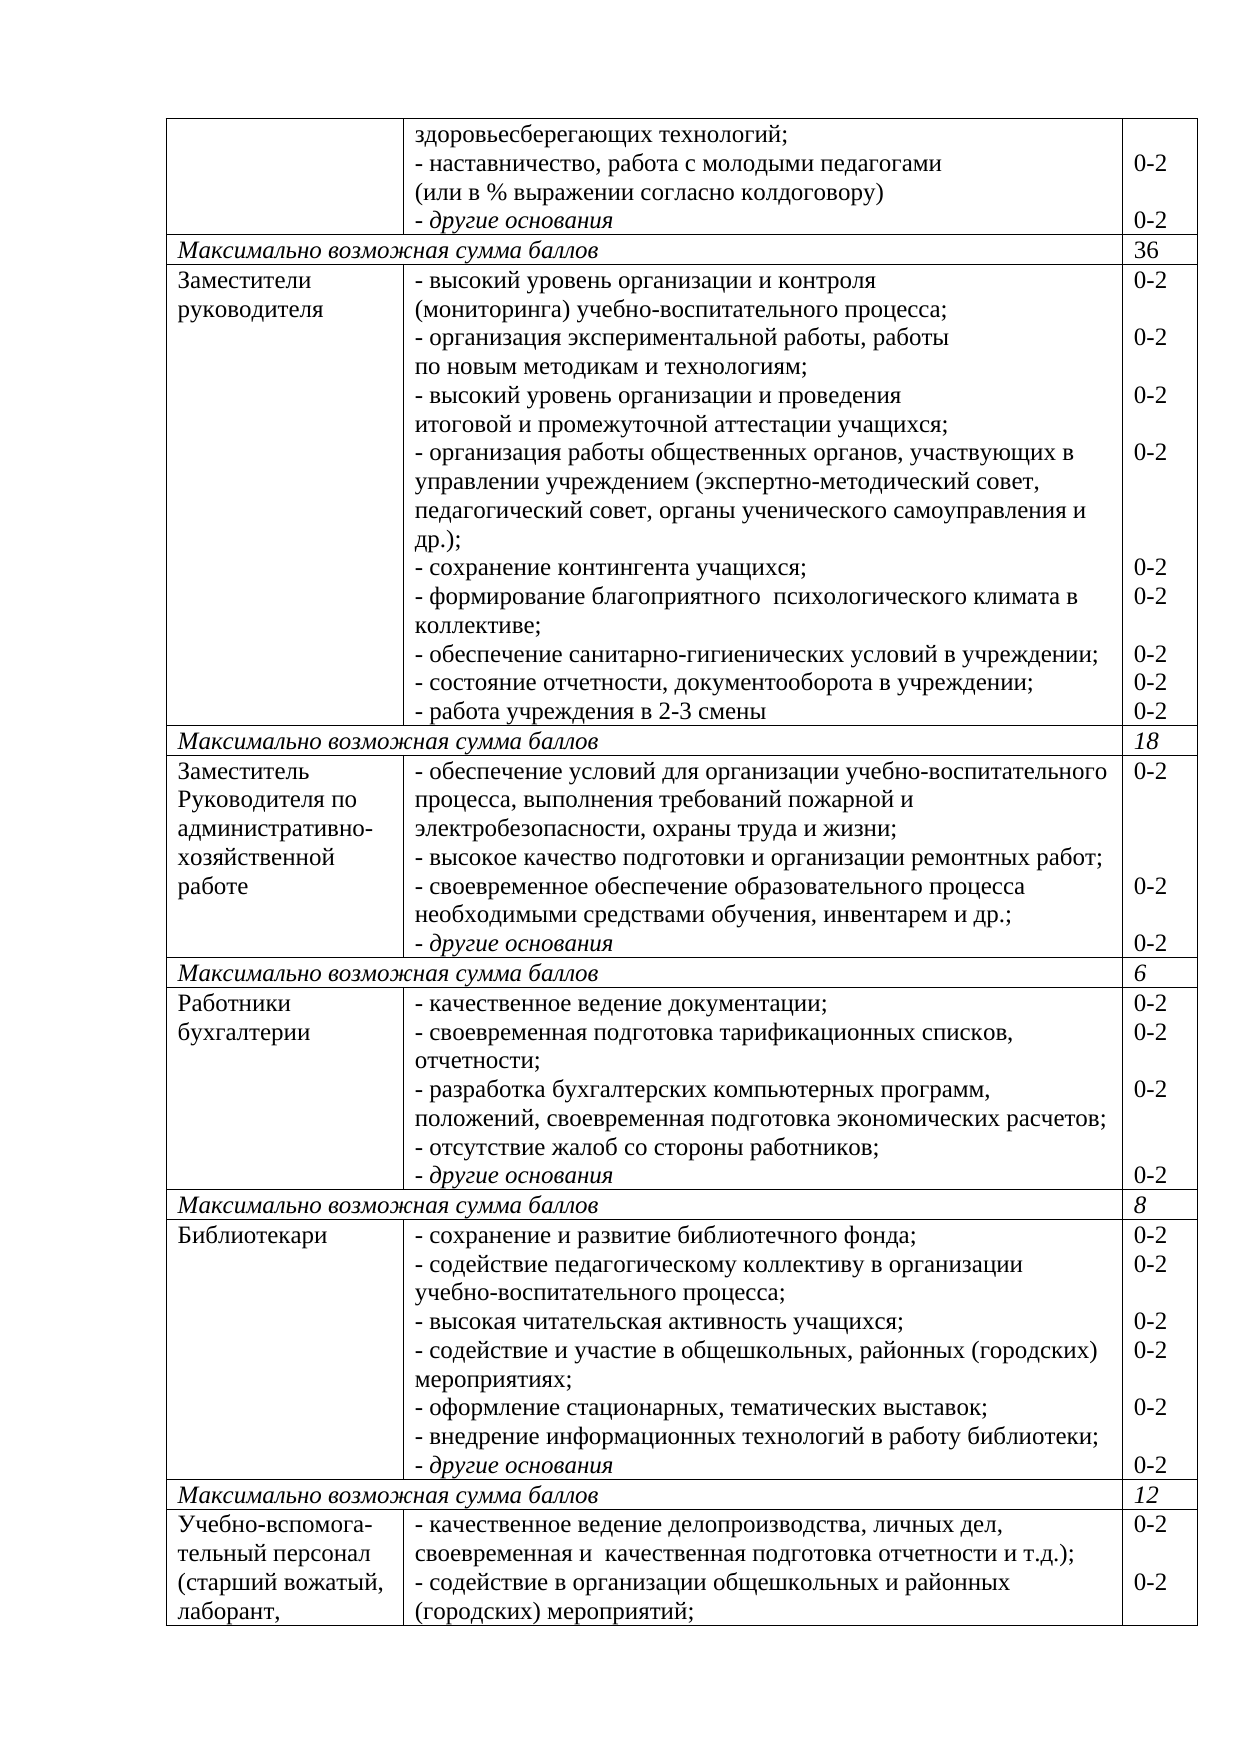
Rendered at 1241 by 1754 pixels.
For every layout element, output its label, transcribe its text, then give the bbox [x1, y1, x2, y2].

table_cell 18 [1123, 726, 1197, 755]
table_cell 0-2 0-2 0-2 0-2 [1123, 988, 1197, 1189]
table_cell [167, 119, 403, 234]
table_cell 8 [1123, 1190, 1197, 1219]
table_cell - сохранение и развитие библиотечного фонда; - содействие педагогическому коллективу в организации учебно-воспитательного процесса; - высокая читательская активность учащихся; - содействие и участие в общешкольных, районных (городских) мероприятиях; - оформление стационарных, тематических выставок; - внедрение информационных технологий в работу библиотеки; - другие основания [404, 1220, 1122, 1479]
table_cell Заместитель Руководителя по административно- хозяйственной работе [167, 756, 403, 957]
table_cell 36 [1123, 235, 1197, 264]
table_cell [167, 1510, 403, 1624]
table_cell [1123, 119, 1197, 234]
table_cell - обеспечение условий для организации учебно-воспитательного процесса, выполнения требований пожарной и электробезопасности, охраны труда и жизни; - высокое качество подготовки и организации ремонтных работ; - своевременное обеспечение образовательного процесса необходимыми средствами обучения, инвентарем и др.; - другие основания [404, 756, 1122, 957]
table_cell Максимально возможная сумма баллов [167, 726, 1122, 755]
table_cell 0-2 0-2 0-2 [1123, 756, 1197, 957]
table_cell Максимально возможная сумма баллов [167, 1190, 1122, 1219]
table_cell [404, 119, 1122, 234]
table_cell 0-2 0-2 0-2 0-2 0-2 0-2 [1123, 1220, 1197, 1479]
table_cell 12 [1123, 1480, 1197, 1508]
table_cell 0-2 0-2 0-2 0-2 0-2 0-2 0-2 0-2 0-2 [1123, 265, 1197, 725]
table_cell Библиотекари [167, 1220, 403, 1479]
table_cell - качественное ведение документации; - своевременная подготовка тарификационных списков, отчетности; - разработка бухгалтерских компьютерных программ, положений, своевременная подготовка экономических расчетов; - отсутствие жалоб со стороны работников; - другие основания [404, 988, 1122, 1189]
table_cell Заместители руководителя [167, 265, 403, 725]
table_cell 6 [1123, 958, 1197, 987]
table_cell Максимально возможная сумма баллов [167, 235, 1122, 264]
table_cell - высокий уровень организации и контроля (мониторинга) учебно-воспитательного процесса; - организация экспериментальной работы, работы по новым методикам и технологиям; - высокий уровень организации и проведения итоговой и промежуточной аттестации учащихся; - организация работы общественных органов, участвующих в управлении учреждением (экспертно-методический совет, педагогический совет, органы ученического самоуправления и др.); - сохранение контингента учащихся; - формирование благоприятного психологического климата в коллективе; - обеспечение санитарно-гигиенических условий в учреждении; - состояние отчетности, документооборота в учреждении; - работа учреждения в 2-3 смены [404, 265, 1122, 725]
table_cell Максимально возможная сумма баллов [167, 1480, 1122, 1508]
table_cell 0-2 0-2 0-2 [1123, 1510, 1197, 1624]
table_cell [404, 1510, 1122, 1624]
table_cell Максимально возможная сумма баллов [167, 958, 1122, 987]
table_cell Работники бухгалтерии [167, 988, 403, 1189]
